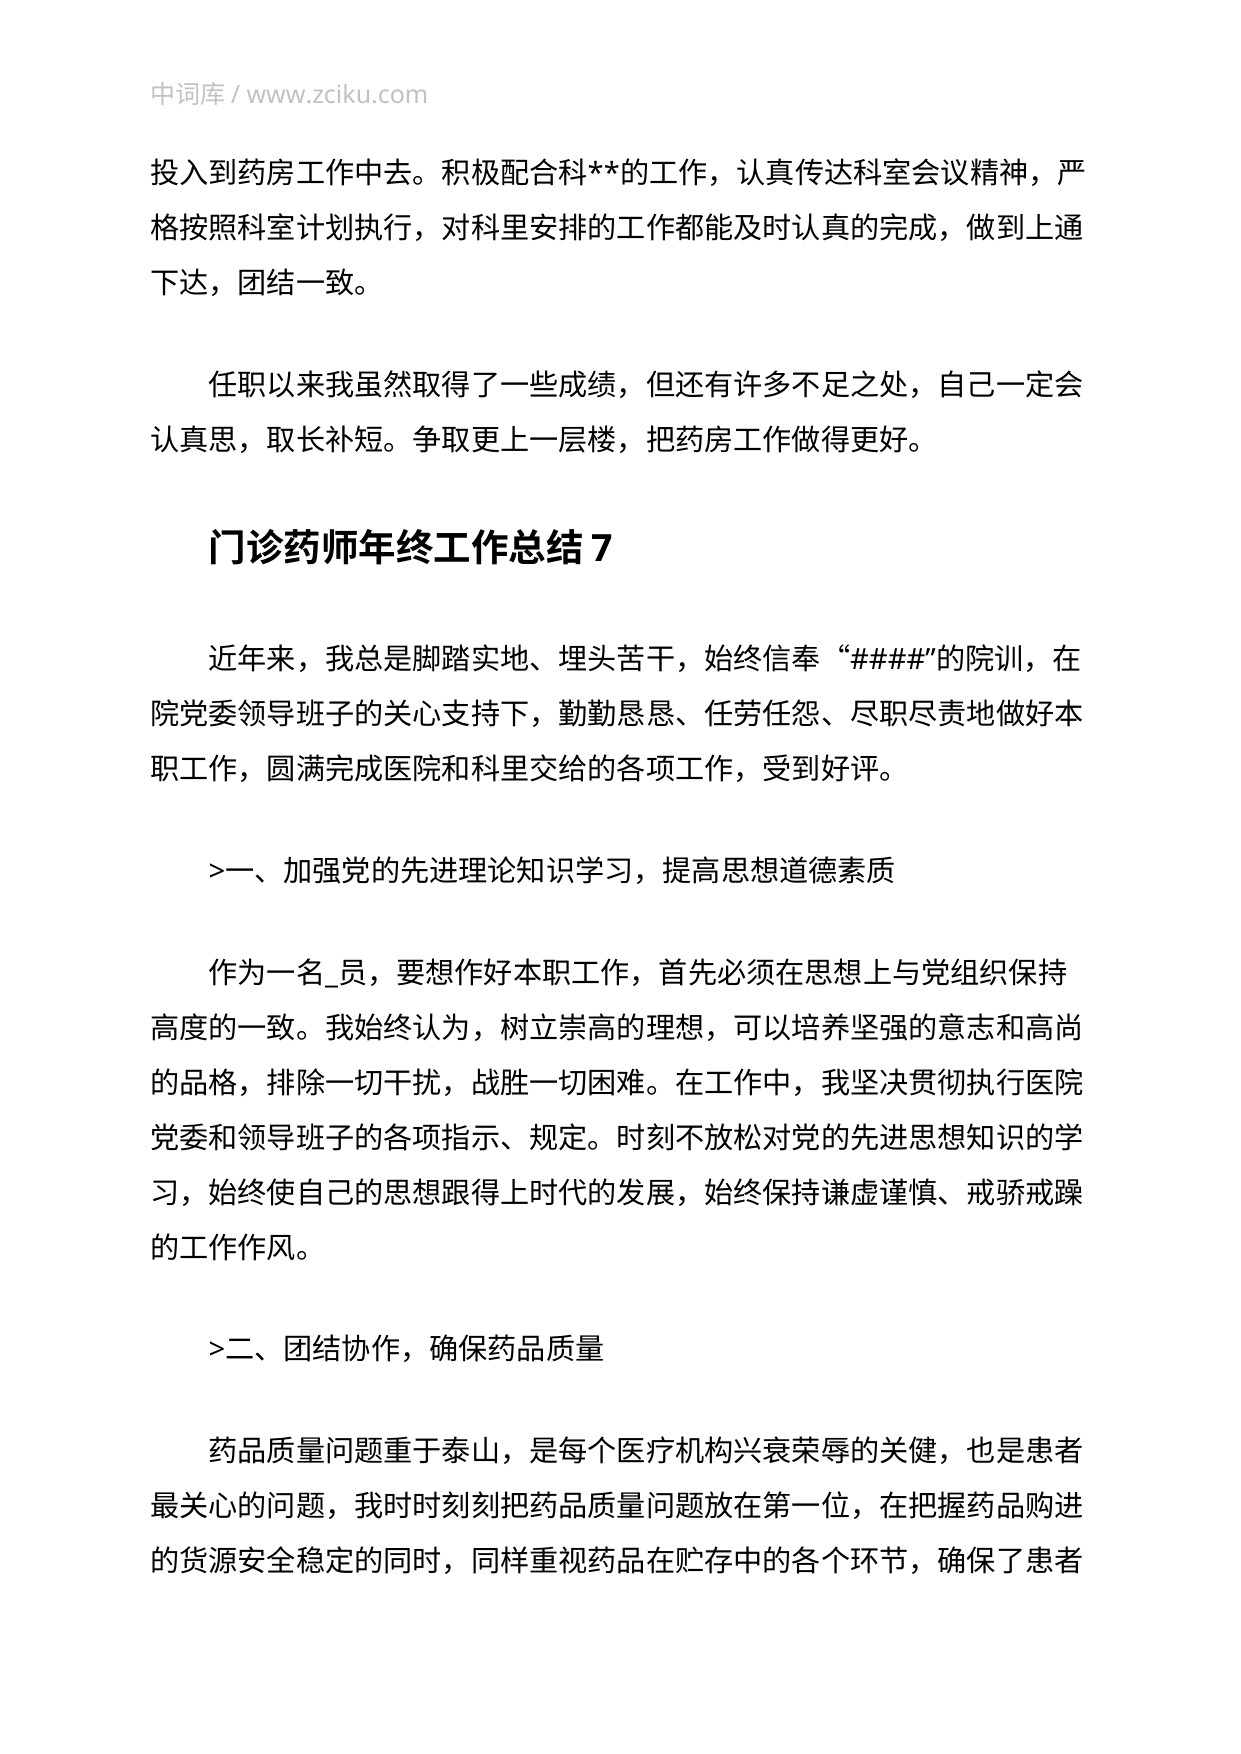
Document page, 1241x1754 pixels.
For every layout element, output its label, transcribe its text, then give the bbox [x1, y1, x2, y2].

text 门诊药师年终工作总结7 [150, 518, 1090, 573]
text >一、加强党的先进理论知识学习，提高思想道德素质 [150, 848, 1090, 890]
text 作为一名_员，要想作好本职工作，首先必须在思想上与党组织保持高度的一致。我始终认为，树立崇高的理想，可以培养坚强的意志和高尚的品格，排除一切干扰，战胜一切困难。在工作中，我坚决贯彻执行医院党委和领导班子的各项指示、规定。时刻不放松对党的先进思想知识的学习，始终使自己的思想跟得上时代的发展，始终保持谦虚谨慎、戒骄戒躁的工作作风。 [150, 949, 1090, 1266]
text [150, 1428, 1090, 1580]
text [150, 150, 1090, 302]
text 近年来，我总是脚踏实地、埋头苦干，始终信奉“####”的院训，在院党委领导班子的关心支持下，勤勤恳恳、任劳任怨、尽职尽责地做好本职工作，圆满完成医院和科里交给的各项工作，受到好评。 [150, 636, 1090, 788]
text >二、团结协作，确保药品质量 [150, 1326, 1090, 1368]
text 任职以来我虽然取得了一些成绩，但还有许多不足之处，自己一定会认真思，取长补短。争取更上一层楼，把药房工作做得更好。 [150, 362, 1090, 459]
